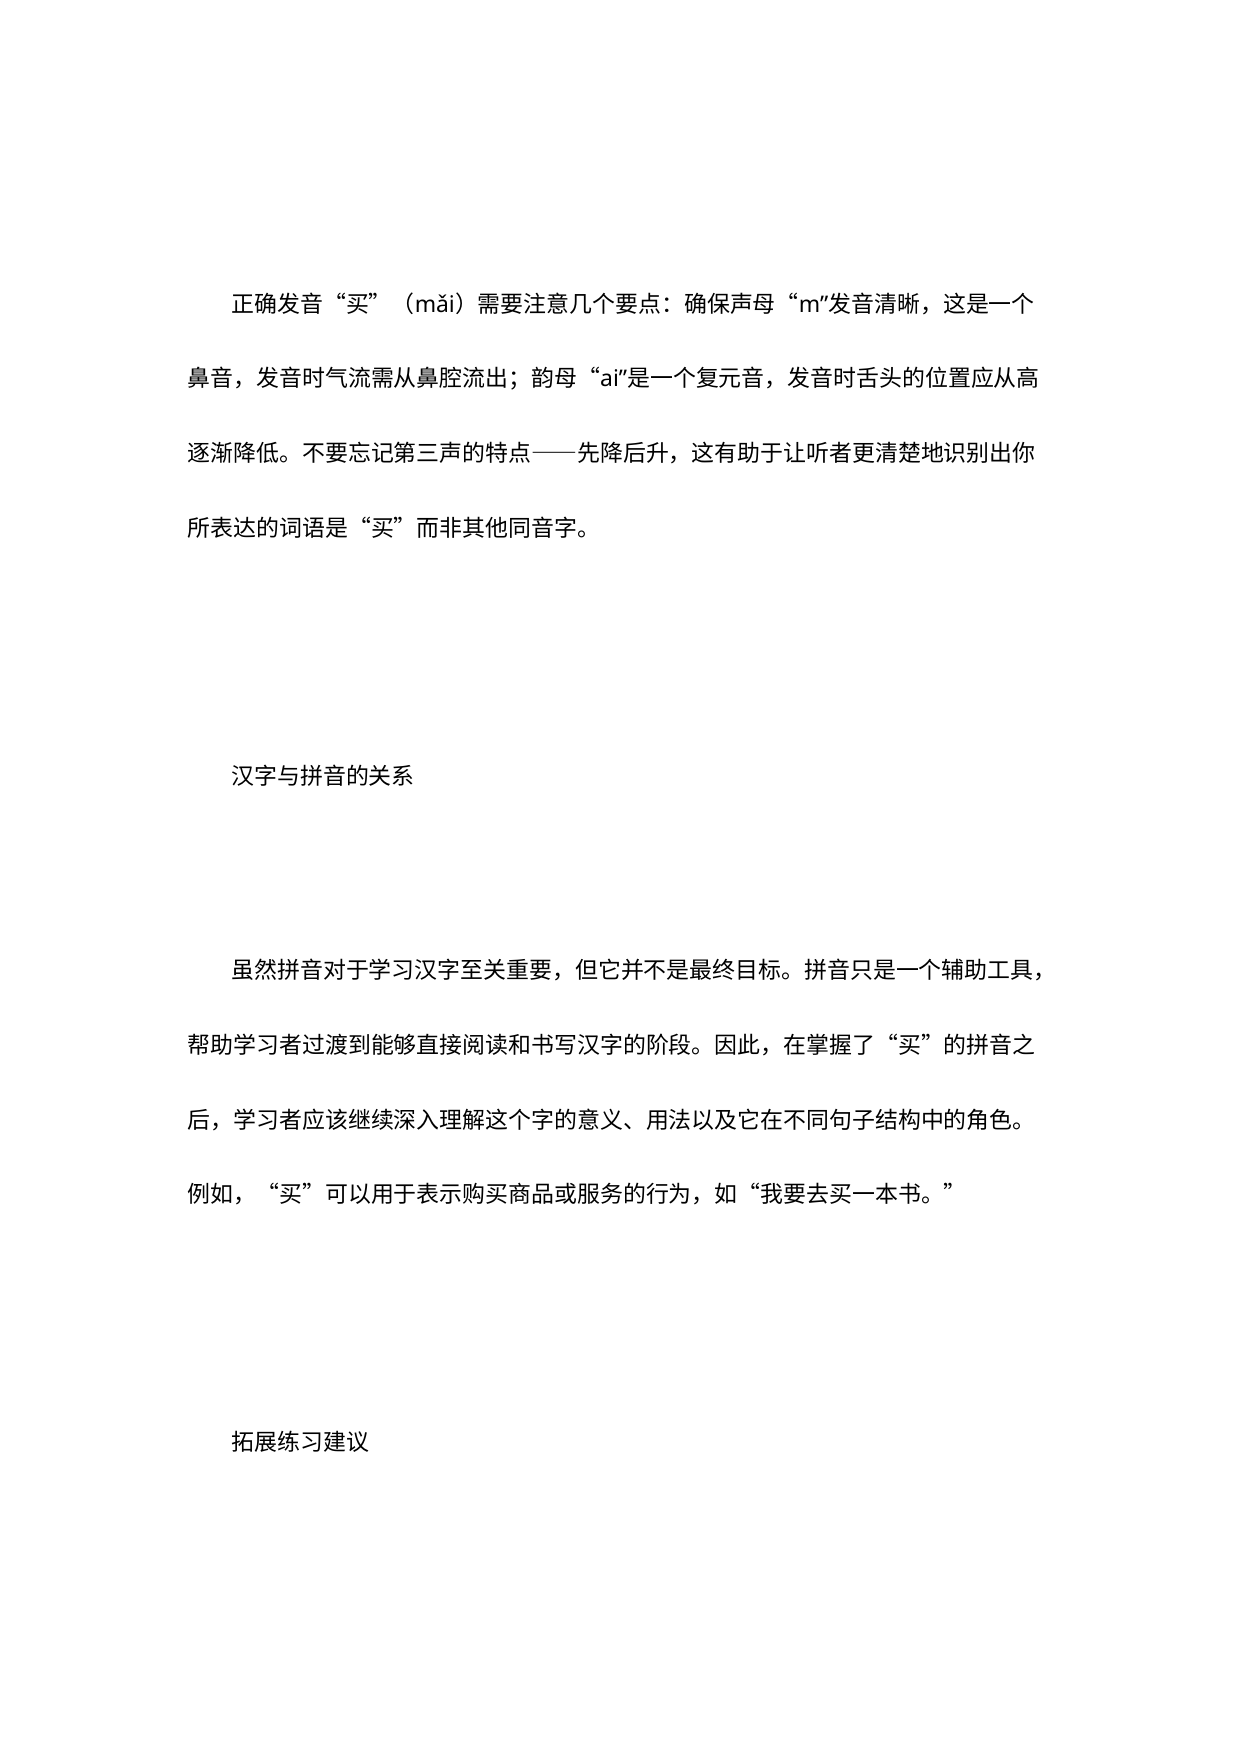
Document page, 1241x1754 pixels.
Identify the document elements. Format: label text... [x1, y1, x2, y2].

text 正确发音“买”（mǎi）需要注意几个要点：确保声母“m”发音清晰，这是一个鼻音，发音时气流需从鼻腔流出；韵母“ai”是一个复元音，发音时舌头的位置应从高逐渐降低。不要忘记第三声的特点——先降后升，这有助于让听者更清楚地识别出你所表达的词语是“买”而非其他同音字。 [187, 270, 1053, 559]
text 汉字与拼音的关系 [187, 742, 1053, 807]
text 虽然拼音对于学习汉字至关重要，但它并不是最终目标。拼音只是一个辅助工具，帮助学习者过渡到能够直接阅读和书写汉字的阶段。因此，在掌握了“买”的拼音之后，学习者应该继续深入理解这个字的意义、用法以及它在不同句子结构中的角色。例如，“买”可以用于表示购买商品或服务的行为，如“我要去买一本书。” [187, 936, 1053, 1225]
text 拓展练习建议 [187, 1408, 1053, 1473]
